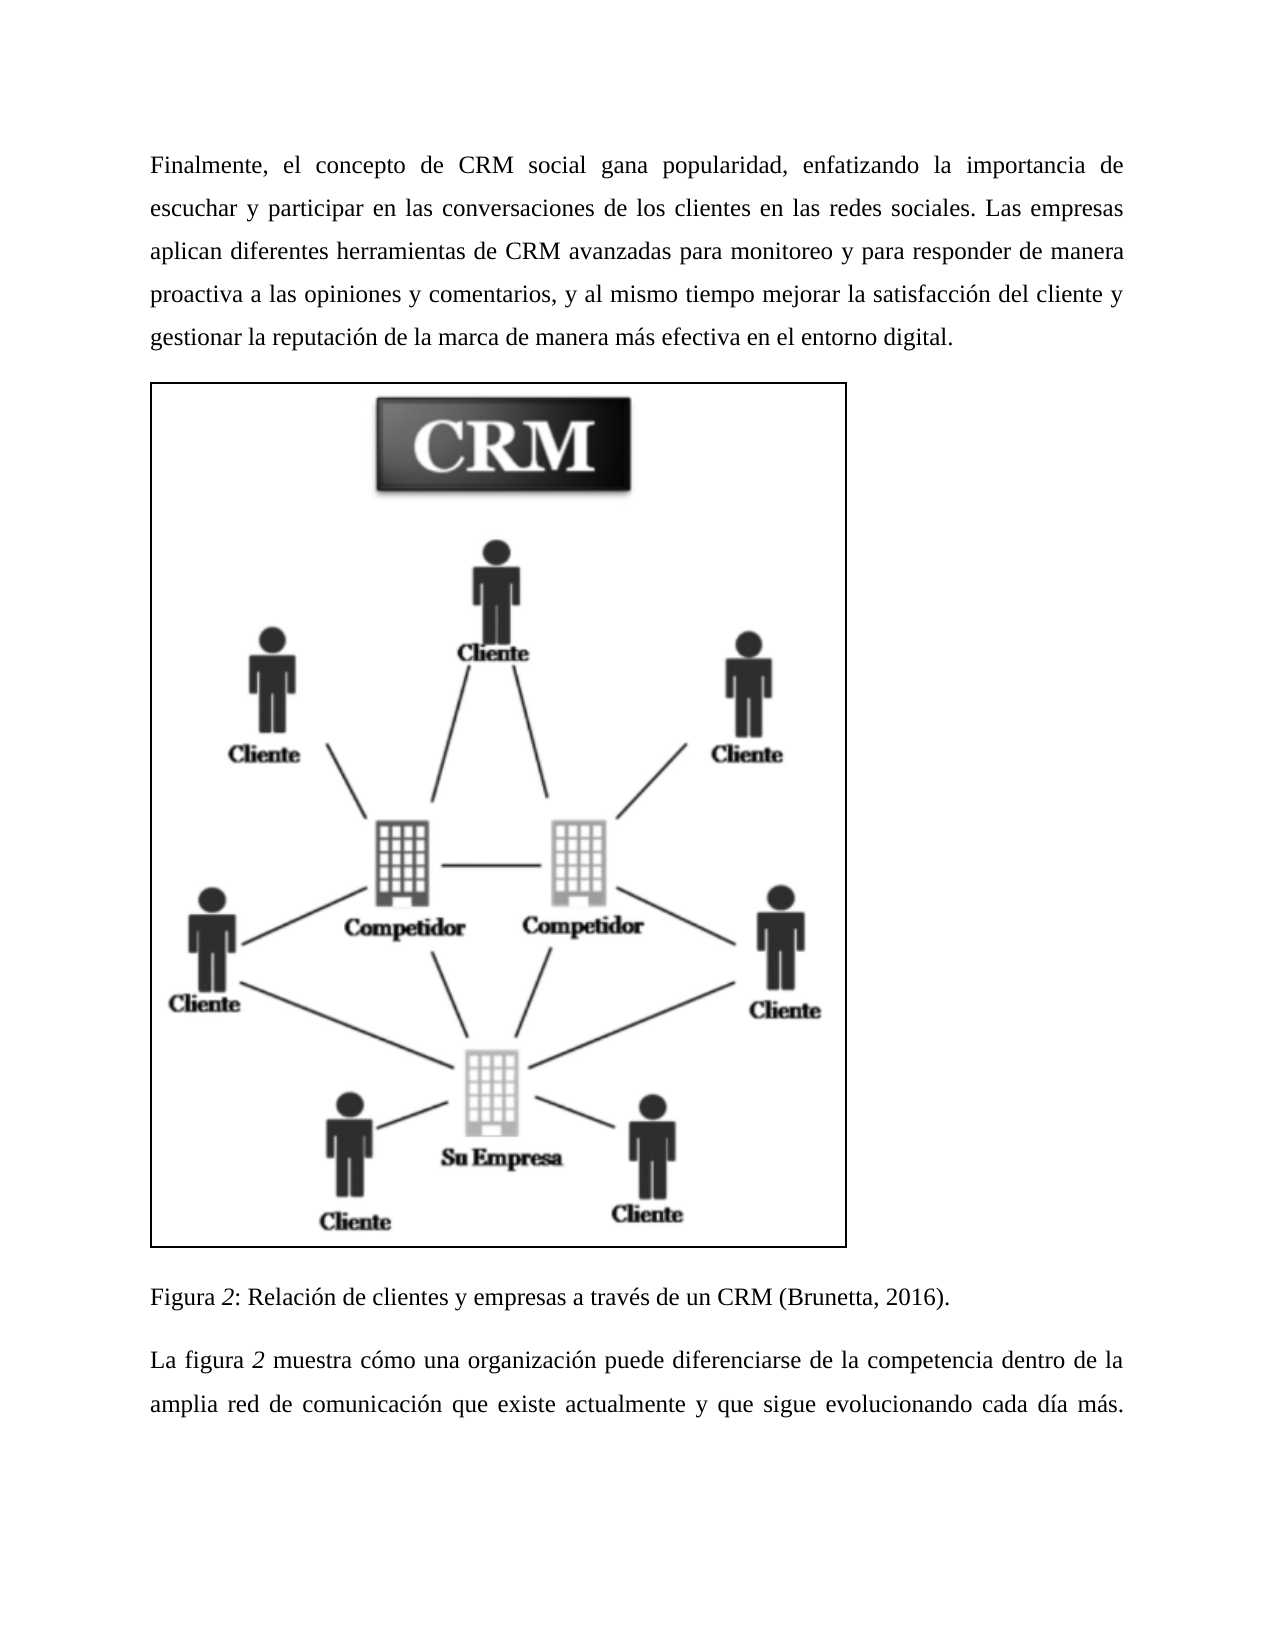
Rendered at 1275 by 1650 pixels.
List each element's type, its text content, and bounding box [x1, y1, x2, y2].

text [150, 1346, 1125, 1417]
text Figura 2: Relación de clientes y empresas a través de un CRM (Brunetta, 2016). [150, 1282, 1125, 1310]
picture [152, 384, 845, 1246]
text Finalmente, el concepto de CRM social gana popularidad, enfatizando la importancia de escuchar y participar en las conversaciones de los clientes en las redes sociales. Las empresas aplican diferentes herramientas de CRM avanzadas para monitoreo y para responder de manera proactiva a las opiniones y comentarios, y al mismo tiempo mejorar la satisfacción del cliente y gestionar la reputación de la marca de manera más efectiva en el entorno digital. [150, 150, 1125, 351]
